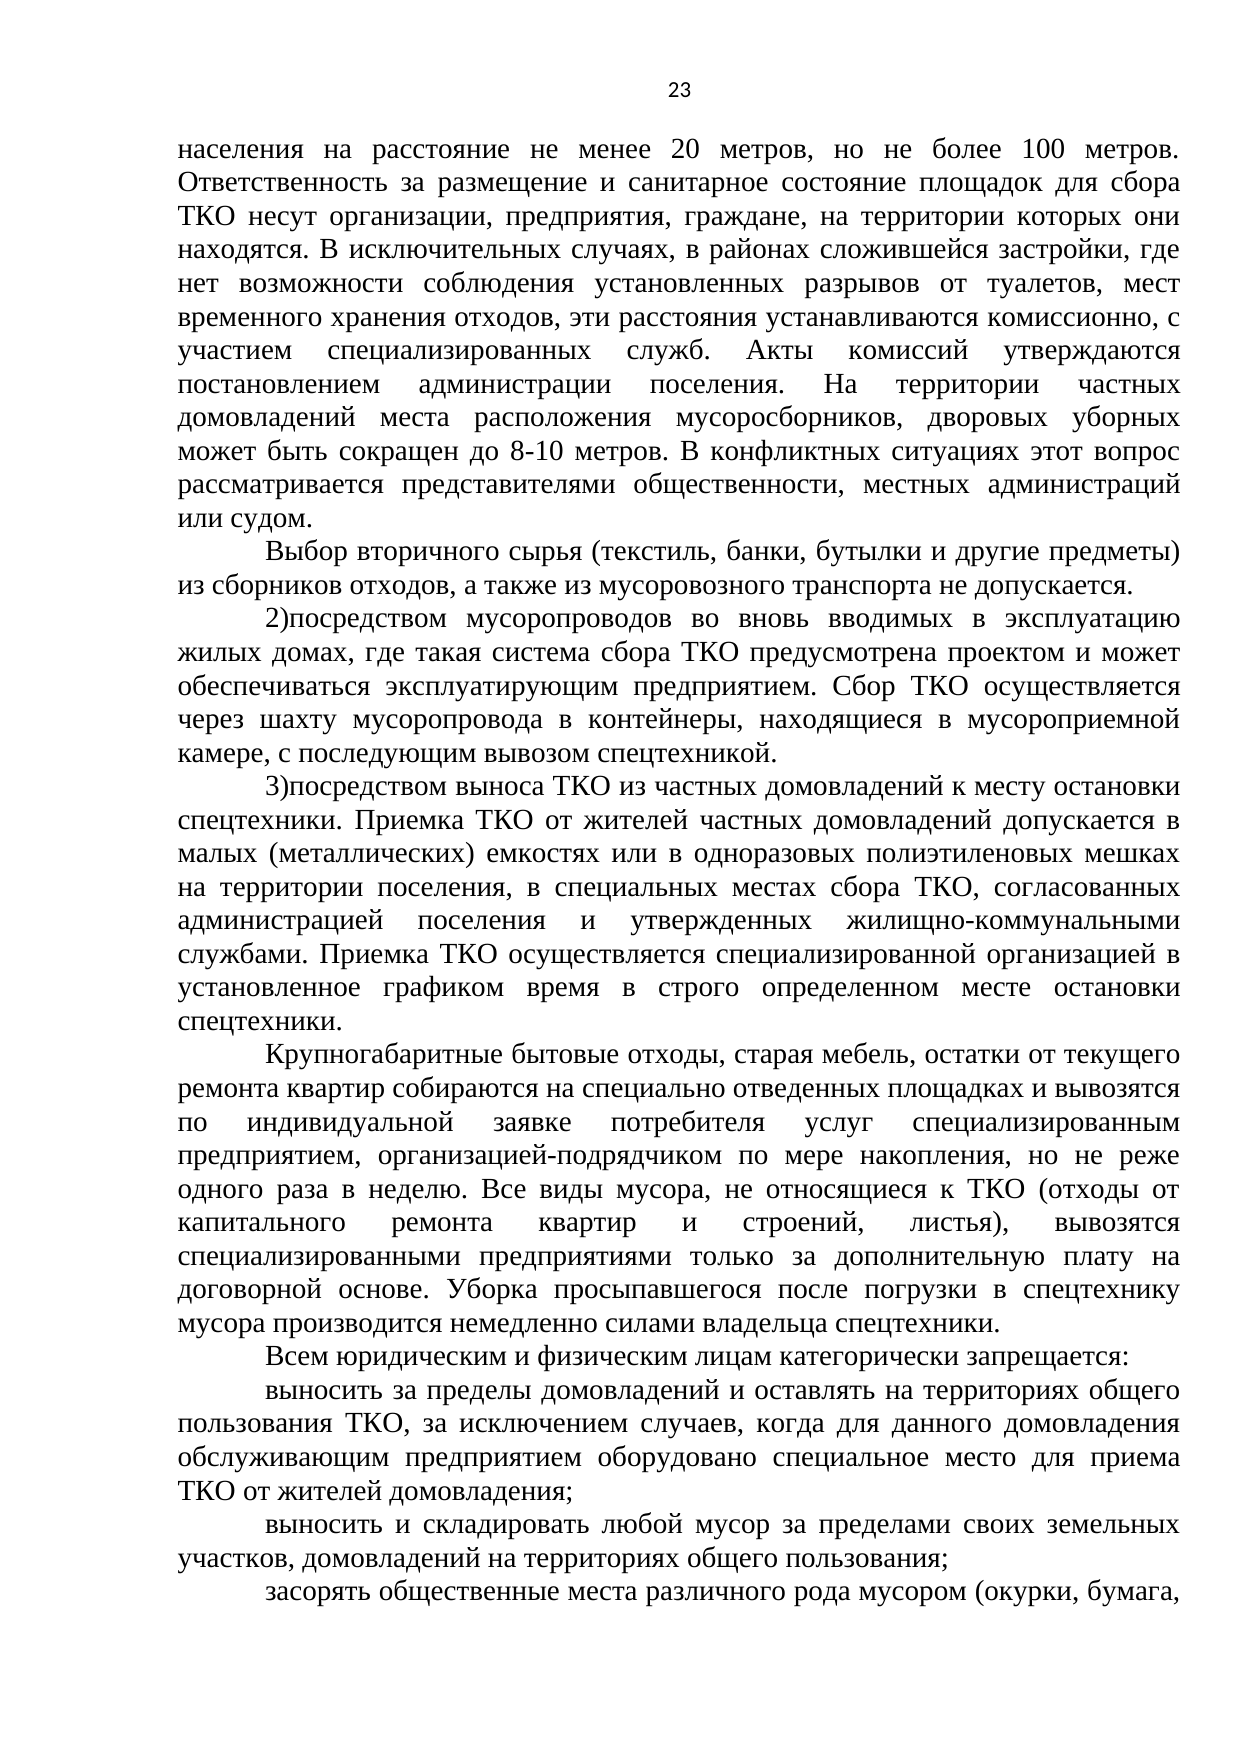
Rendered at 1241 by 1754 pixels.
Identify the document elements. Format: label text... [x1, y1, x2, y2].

text выносить за пределы домовладений и оставлять на территориях общего пользования ТКО, за исключением случаев, когда для данного домовладения обслуживающим предприятием оборудовано специальное место для приема ТКО от жителей домовладения; [177, 1372, 1181, 1506]
text Всем юридическим и физическим лицам категорически запрещается: [177, 1338, 1181, 1372]
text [177, 1573, 1181, 1607]
text Выбор вторичного сырья (текстиль, банки, бутылки и другие предметы) из сборников отходов, а также из мусоровозного транспорта не допускается. [177, 533, 1181, 601]
text Крупногабаритные бытовые отходы, старая мебель, остатки от текущего ремонта квартир собираются на специально отведенных площадках и вывозятся по индивидуальной заявке потребителя услуг специализированным предприятием, организацией-подрядчиком по мере накопления, но не реже одного раза в неделю. Все виды мусора, не относящиеся к ТКО (отходы от капитального ремонта квартир и строений, листья), вывозятся специализированными предприятиями только за дополнительную плату на договорной основе. Уборка просыпавшегося после погрузки в спецтехнику мусора производится немедленно силами владельца спецтехники. [177, 1037, 1181, 1338]
text выносить и складировать любой мусор за пределами своих земельных участков, домовладений на территориях общего пользования; [177, 1506, 1181, 1573]
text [177, 131, 1181, 533]
text 2)посредством мусоропроводов во вновь вводимых в эксплуатацию жилых домах, где такая система сбора ТКО предусмотрена проектом и может обеспечиваться эксплуатирующим предприятием. Сбор ТКО осуществляется через шахту мусоропровода в контейнеры, находящиеся в мусороприемной камере, с последующим вывозом спецтехникой. [177, 601, 1181, 768]
text 3)посредством выноса ТКО из частных домовладений к месту остановки спецтехники. Приемка ТКО от жителей частных домовладений допускается в малых (металлических) емкостях или в одноразовых полиэтиленовых мешках на территории поселения, в специальных местах сбора ТКО, согласованных администрацией поселения и утвержденных жилищно-коммунальными службами. Приемка ТКО осуществляется специализированной организацией в установленное графиком время в строго определенном месте остановки спецтехники. [177, 768, 1181, 1037]
